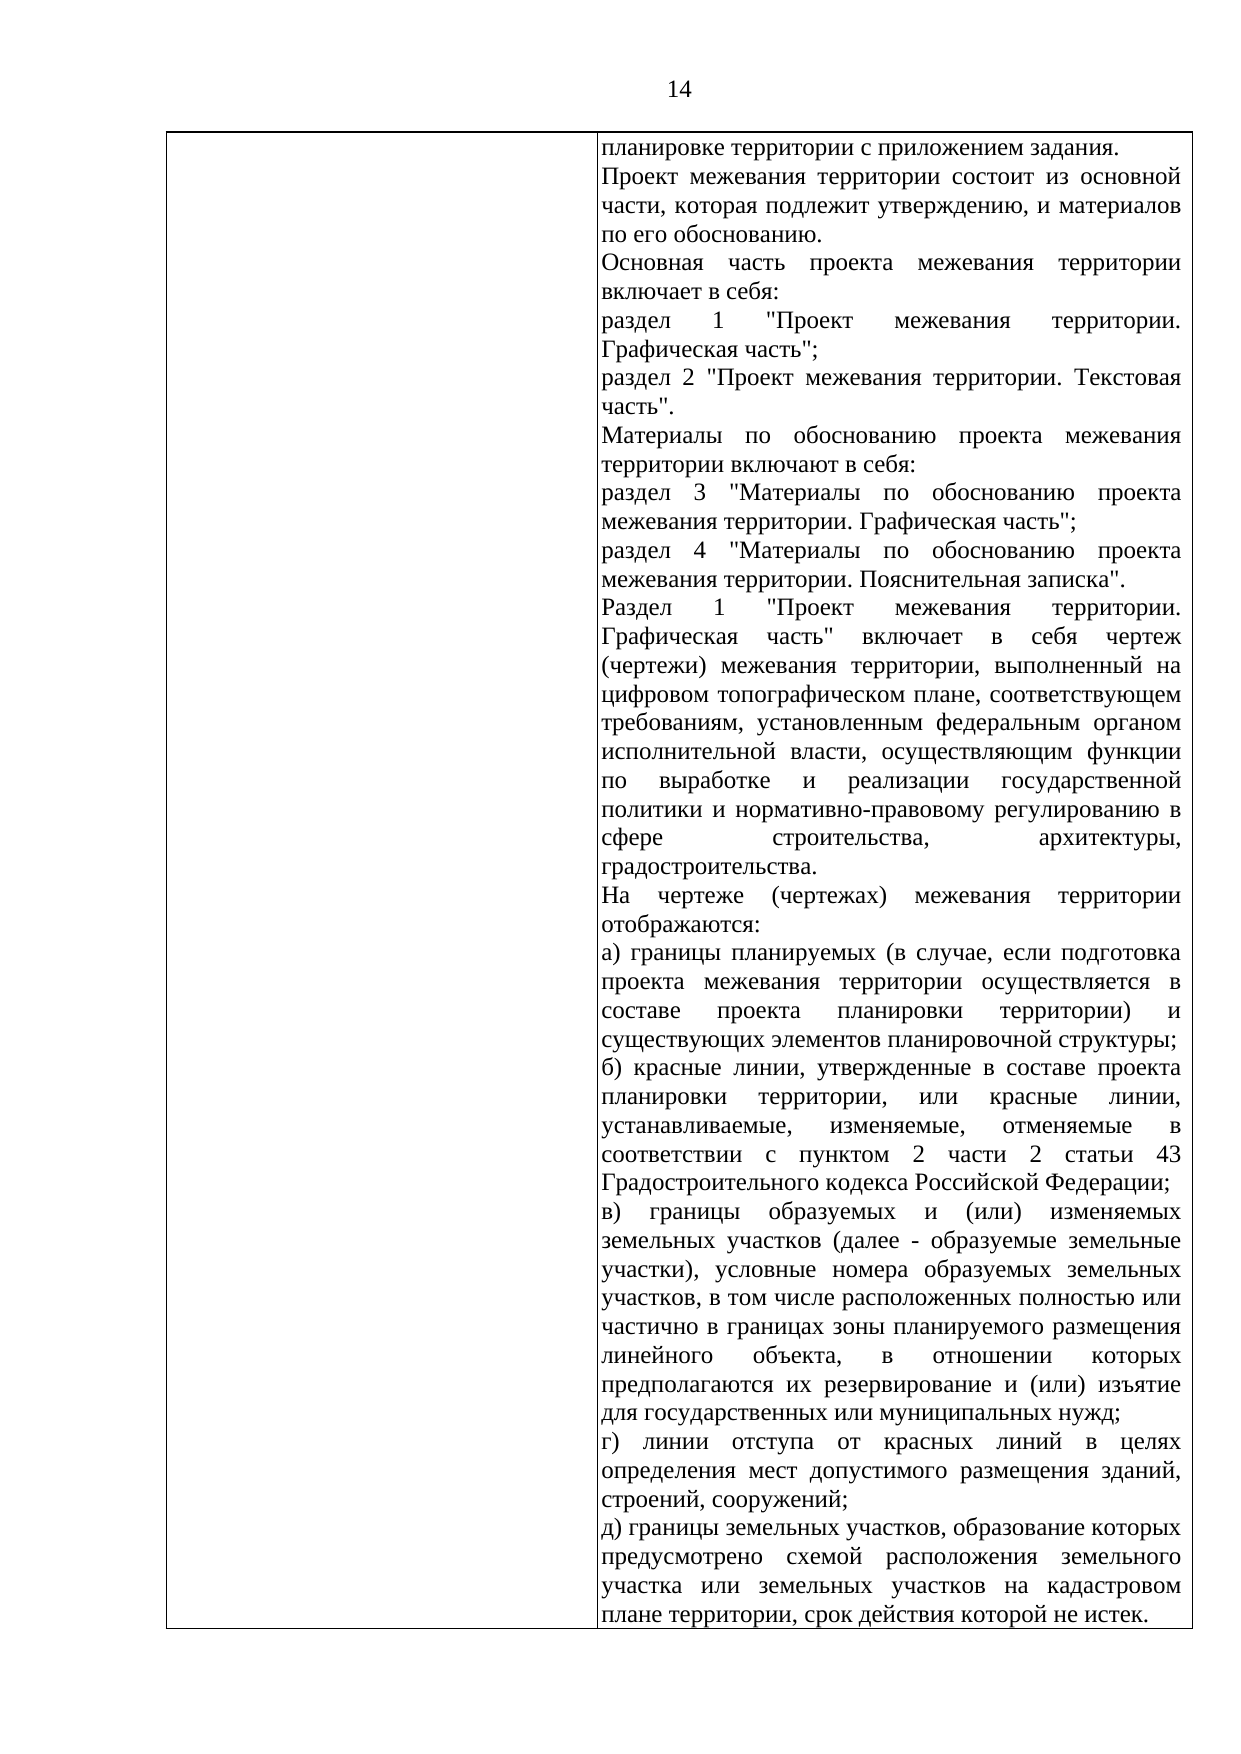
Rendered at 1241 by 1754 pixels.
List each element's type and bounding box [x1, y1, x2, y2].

table_cell [598, 133, 1192, 1627]
table_cell [167, 133, 597, 1627]
